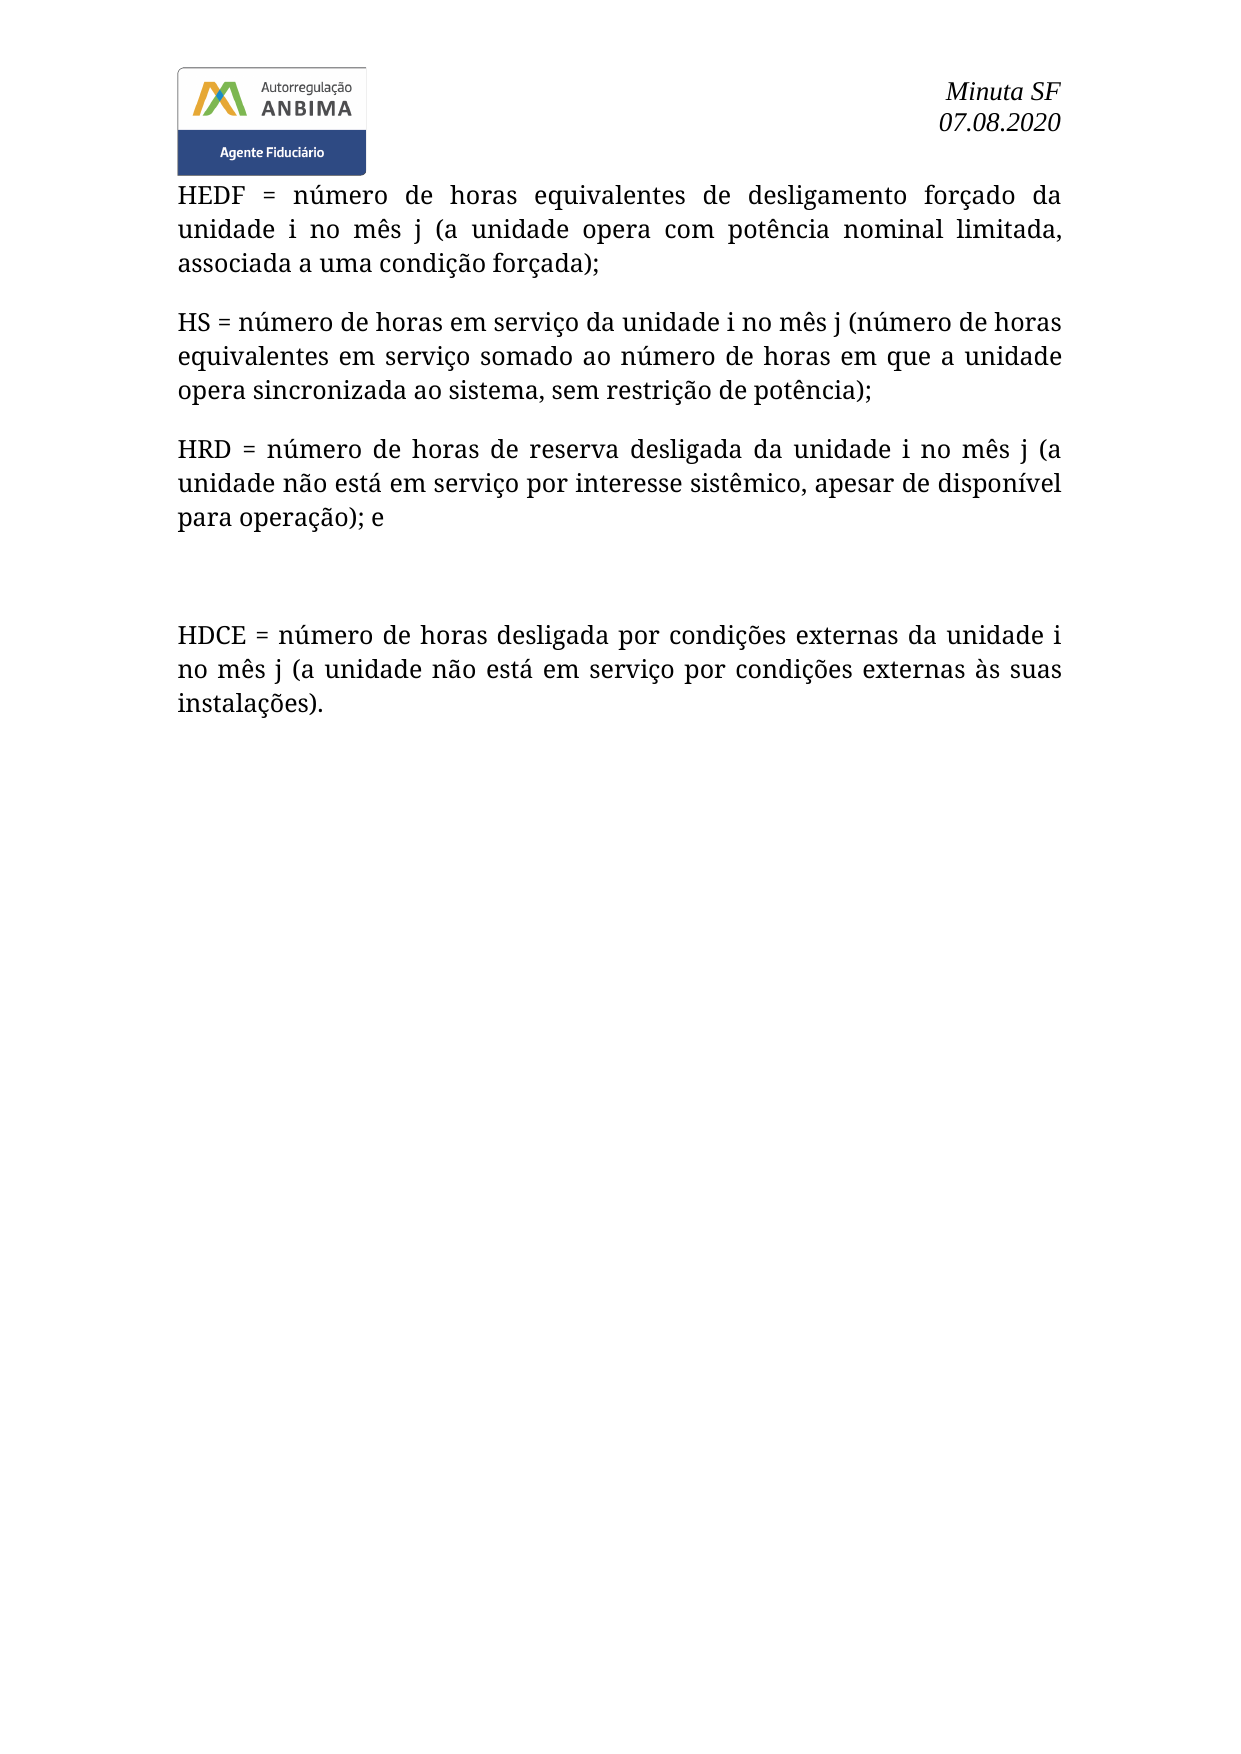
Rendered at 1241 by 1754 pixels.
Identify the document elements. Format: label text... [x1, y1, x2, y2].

text HS = número de horas em serviço da unidade i no mês j (número de horas equivalentes em serviço somado ao número de horas em que a unidade opera sincronizada ao sistema, sem restrição de potência); [177, 304, 1063, 407]
text HDCE = número de horas desligada por condições externas da unidade i no mês j (a unidade não está em serviço por condições externas às suas instalações). [177, 618, 1063, 720]
text HEDF = número de horas equivalentes de desligamento forçado da unidade i no mês j (a unidade opera com potência nominal limitada, associada a uma condição forçada); [177, 177, 1063, 279]
text HRD = número de horas de reserva desligada da unidade i no mês j (a unidade não está em serviço por interesse sistêmico, apesar de disponível para operação); e [177, 432, 1063, 534]
picture [177, 67, 367, 176]
